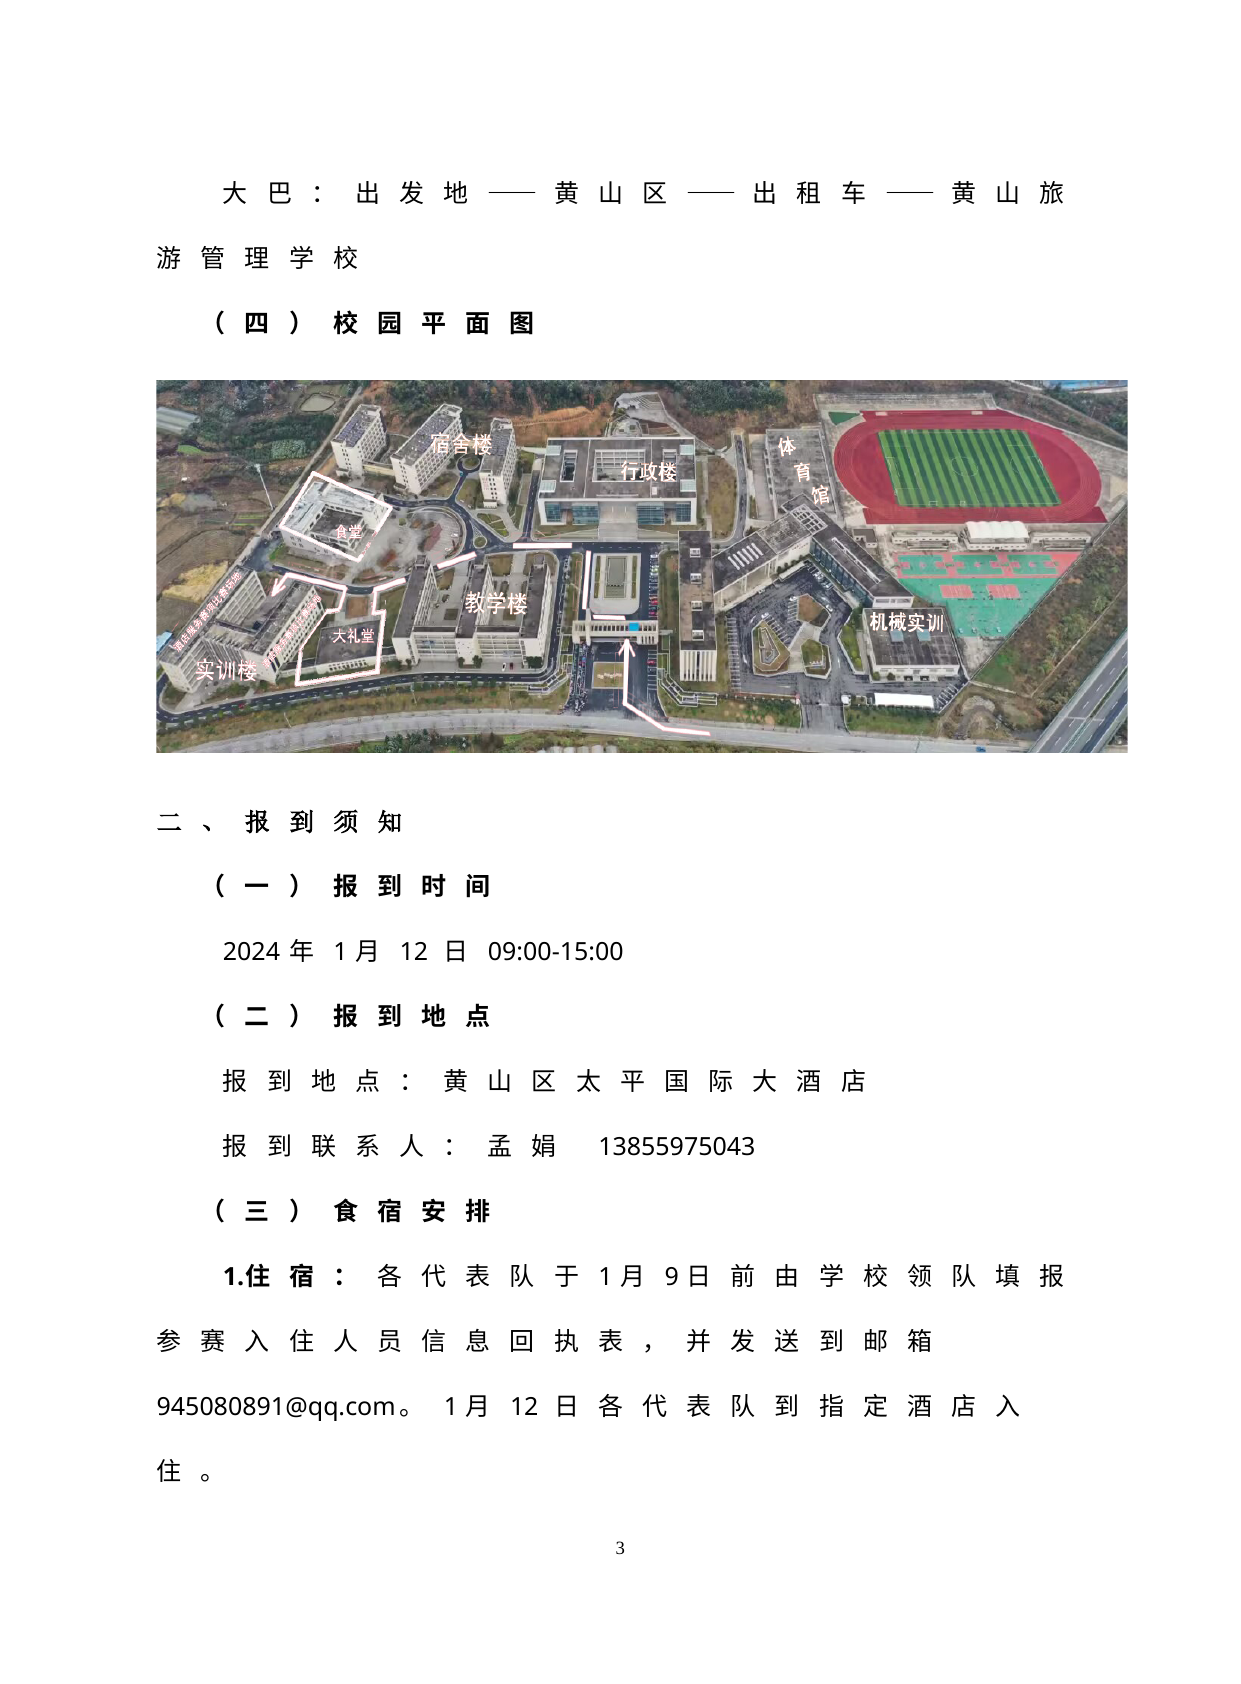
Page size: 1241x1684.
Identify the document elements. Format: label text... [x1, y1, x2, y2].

subtitle （三）食宿安排 [156, 1177, 1084, 1242]
text 2024年1月12日09:00-15:00 [156, 917, 1084, 982]
text 报到联系人：孟娟 13855975043 [156, 1112, 1084, 1177]
text 1.住宿：各代表队于1月9日前由学校领队填报参赛入住人员信息回执表，并发送到邮箱945080891@qq.com。1月12日各代表队到指定酒店入住。 [156, 1242, 1084, 1502]
text 大巴：出发地——黄山区——出租车——黄山旅游管理学校 [156, 159, 1084, 289]
subtitle （四）校园平面图 [156, 289, 1084, 354]
picture [156, 380, 1128, 753]
subtitle （二）报到地点 [156, 982, 1084, 1047]
text 报到地点：黄山区太平国际大酒店 [156, 1047, 1084, 1112]
subtitle （一）报到时间 [156, 852, 1084, 917]
subtitle 二、报到须知 [156, 803, 1084, 836]
